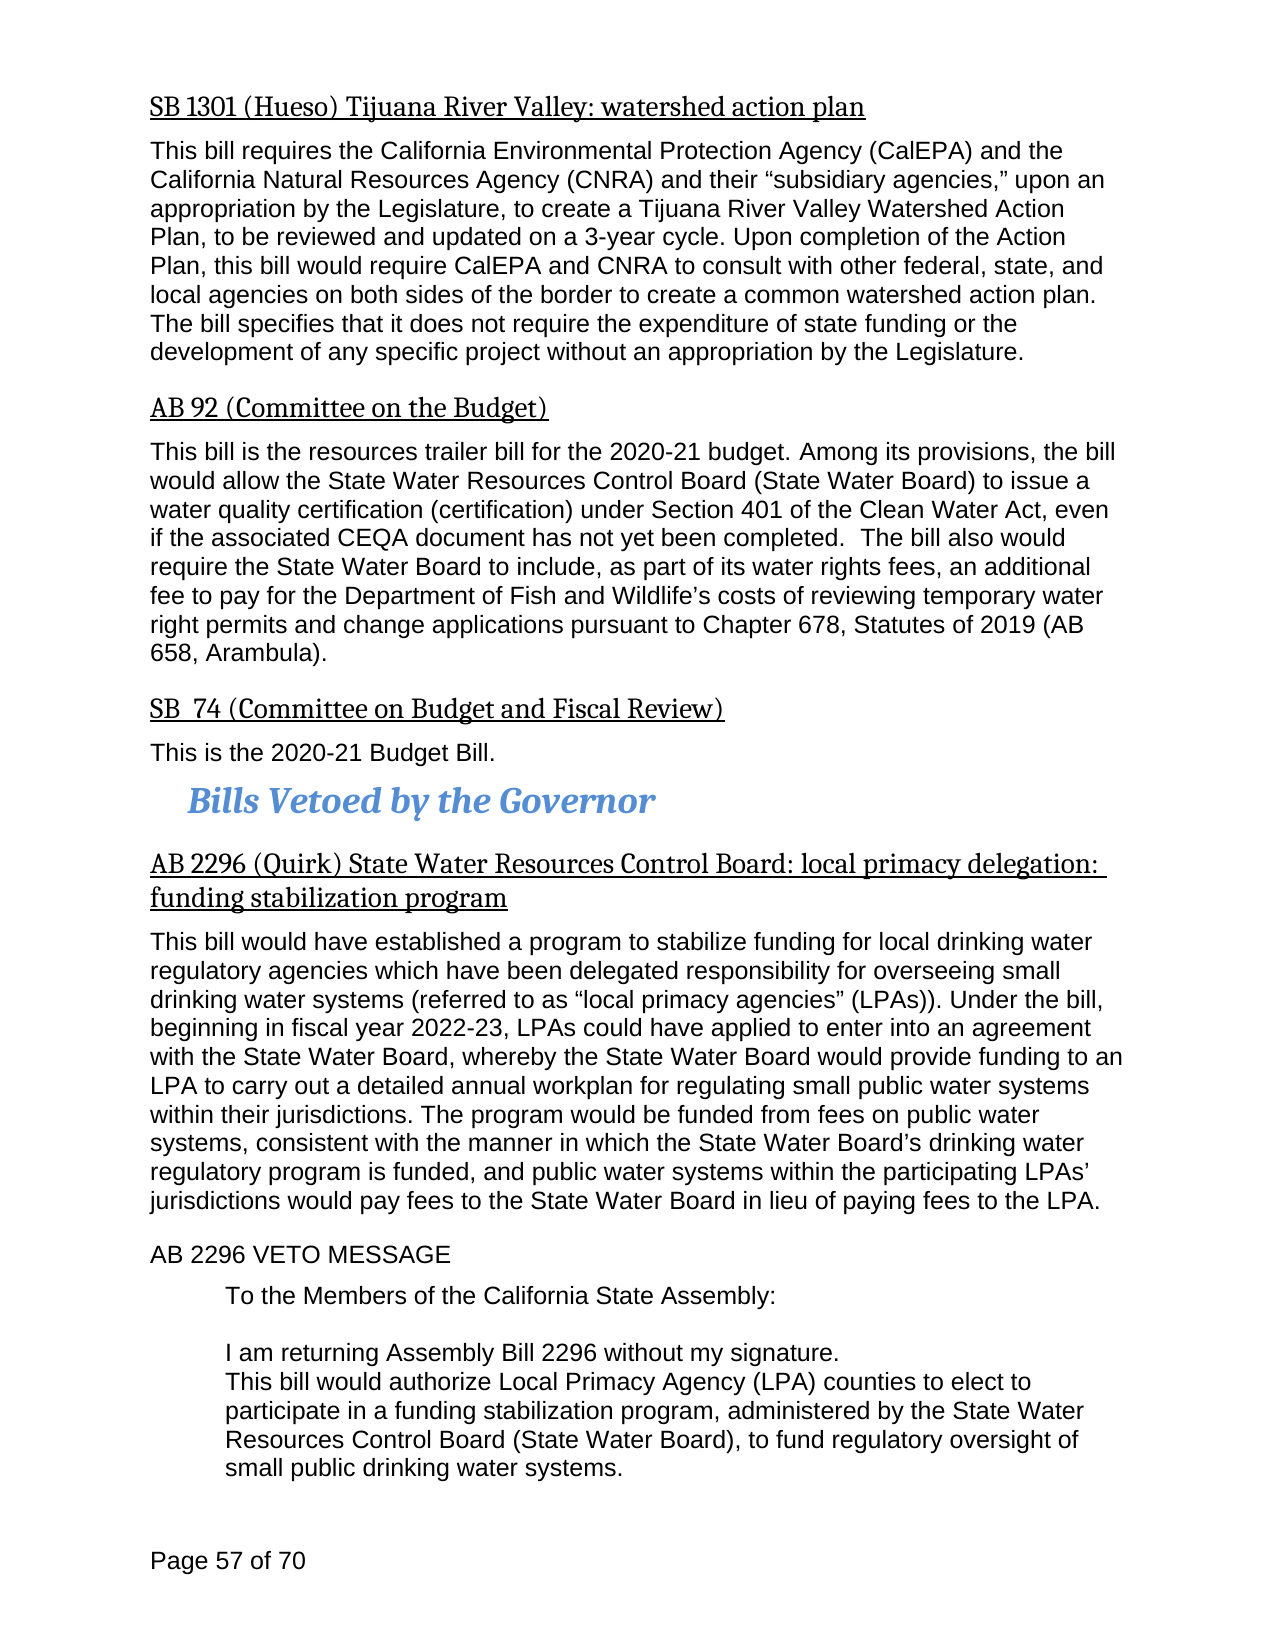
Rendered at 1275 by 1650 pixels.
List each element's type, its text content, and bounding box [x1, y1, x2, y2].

text AB 2296 VETO MESSAGE [150, 1239, 1125, 1268]
subtitle AB 2296 (Quirk) State Water Resources Control Board: local primacy delegation: funding stabilization program [150, 847, 1125, 914]
subtitle Bills Vetoed by the Governor [187, 779, 1125, 822]
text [225, 1281, 1125, 1482]
subtitle AB 92 (Committee on the Budget) [150, 391, 1125, 424]
subtitle SB 1301 (Hueso) Tijuana River Valley: watershed action plan [150, 90, 1125, 123]
text This is the 2020-21 Budget Bill. [150, 738, 1125, 767]
subtitle SB 74 (Committee on Budget and Fiscal Review) [150, 692, 1125, 726]
text This bill requires the California Environmental Protection Agency (CalEPA) and the California Natural Resources Agency (CNRA) and their “subsidiary agencies,” upon an appropriation by the Legislature, to create a Tijuana River Valley Watershed Action Plan, to be reviewed and updated on a 3-year cycle. Upon completion of the Action Plan, this bill would require CalEPA and CNRA to consult with other federal, state, and local agencies on both sides of the border to create a common watershed action plan. The bill specifies that it does not require the expenditure of state funding or the development of any specific project without an appropriation by the Legislature. [150, 136, 1125, 366]
text This bill would have established a program to stabilize funding for local drinking water regulatory agencies which have been delegated responsibility for overseeing small drinking water systems (referred to as “local primacy agencies” (LPAs)). Under the bill, beginning in fiscal year 2022-23, LPAs could have applied to enter into an agreement with the State Water Board, whereby the State Water Board would provide funding to an LPA to carry out a detailed annual workplan for regulating small public water systems within their jurisdictions. The program would be funded from fees on public water systems, consistent with the manner in which the State Water Board’s drinking water regulatory program is funded, and public water systems within the participating LPAs’ jurisdictions would pay fees to the State Water Board in lieu of paying fees to the LPA. [150, 927, 1125, 1214]
text This bill is the resources trailer bill for the 2020-21 budget. Among its provisions, the bill would allow the State Water Resources Control Board (State Water Board) to issue a water quality certification (certification) under Section 401 of the Clean Water Act, even if the associated CEQA document has not yet been completed. The bill also would require the State Water Board to include, as part of its water rights fees, an additional fee to pay for the Department of Fish and Wildlife’s costs of reviewing temporary water right permits and change applications pursuant to Chapter 678, Statutes of 2019 (AB 658, Arambula). [150, 437, 1125, 667]
